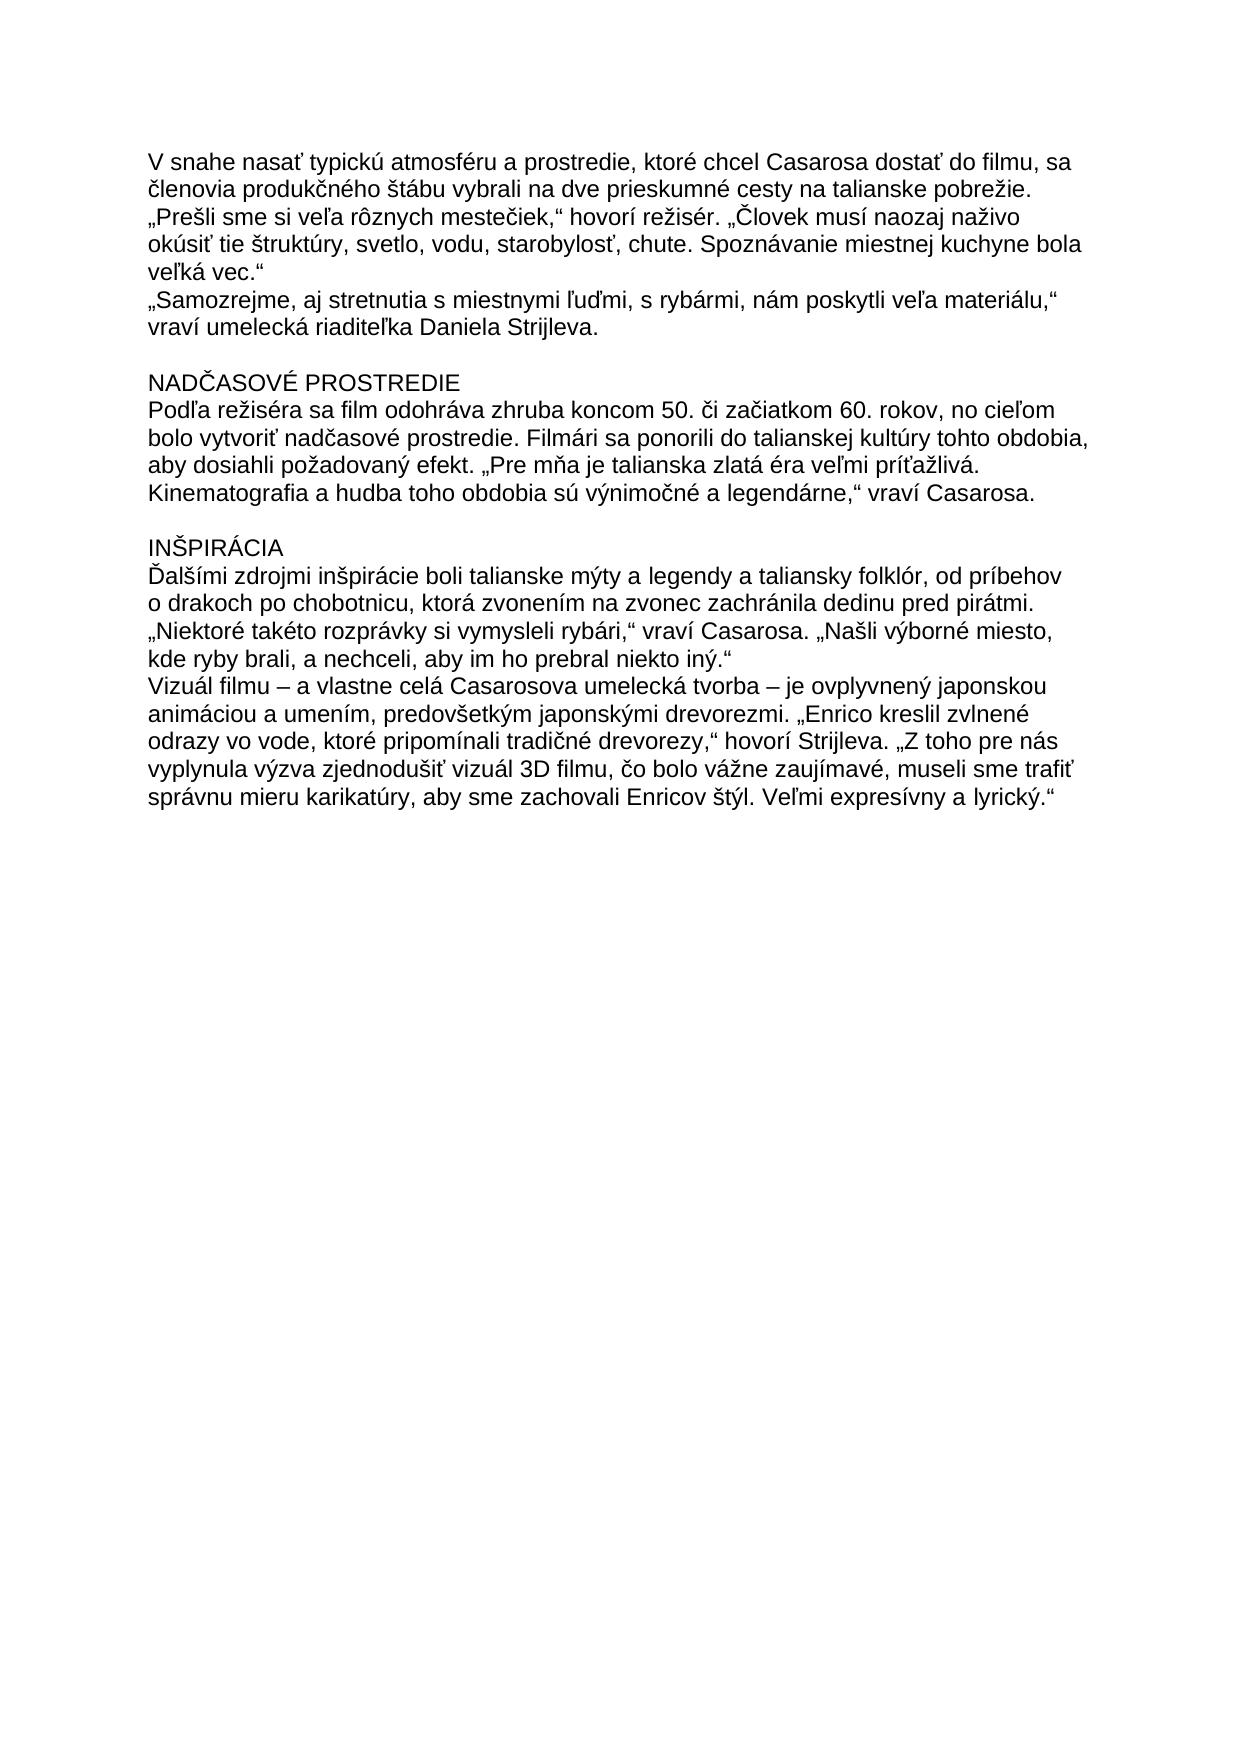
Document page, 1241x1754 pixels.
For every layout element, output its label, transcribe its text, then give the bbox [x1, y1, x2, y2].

text V snahe nasať typickú atmosféru a prostredie, ktoré chcel Casarosa dostať do filmu, sa členovia produkčného štábu vybrali na dve prieskumné cesty na talianske pobrežie. „Prešli sme si veľa rôznych mestečiek,“ hovorí režisér. „Človek musí naozaj naživo okúsiť tie štruktúry, svetlo, vodu, starobylosť, chute. Spoznávanie miestnej kuchyne bola veľká vec.“ [148, 148, 1093, 286]
text Podľa režiséra sa film odohráva zhruba koncom 50. či začiatkom 60. rokov, no cieľom bolo vytvoriť nadčasové prostredie. Filmári sa ponorili do talianskej kultúry tohto obdobia, aby dosiahli požadovaný efekt. „Pre mňa je talianska zlatá éra veľmi príťažlivá. Kinematografia a hudba toho obdobia sú výnimočné a legendárne,“ vraví Casarosa. [148, 396, 1093, 506]
text NADČASOVÉ PROSTREDIE [148, 368, 1093, 396]
text Vizuál filmu – a vlastne celá Casarosova umelecká tvorba – je ovplyvnený japonskou animáciou a umením, predovšetkým japonskými drevorezmi. „Enrico kreslil zvlnené odrazy vo vode, ktoré pripomínali tradičné drevorezy,“ hovorí Strijleva. „Z toho pre nás vyplynula výzva zjednodušiť vizuál 3D filmu, čo bolo vážne zaujímavé, museli sme trafiť správnu mieru karikatúry, aby sme zachovali Enricov štýl. Veľmi expresívny a lyrický.“ [148, 672, 1093, 810]
text INŠPIRÁCIA [148, 534, 1093, 562]
text Ďalšími zdrojmi inšpirácie boli talianske mýty a legendy a taliansky folklór, od príbehov o drakoch po chobotnicu, ktorá zvonením na zvonec zachránila dedinu pred pirátmi. „Niektoré takéto rozprávky si vymysleli rybári,“ vraví Casarosa. „Našli výborné miesto, kde ryby brali, a nechceli, aby im ho prebral niekto iný.“ [148, 562, 1093, 672]
text „Samozrejme, aj stretnutia s miestnymi ľuďmi, s rybármi, nám poskytli veľa materiálu,“ vraví umelecká riaditeľka Daniela Strijleva. [148, 286, 1093, 341]
